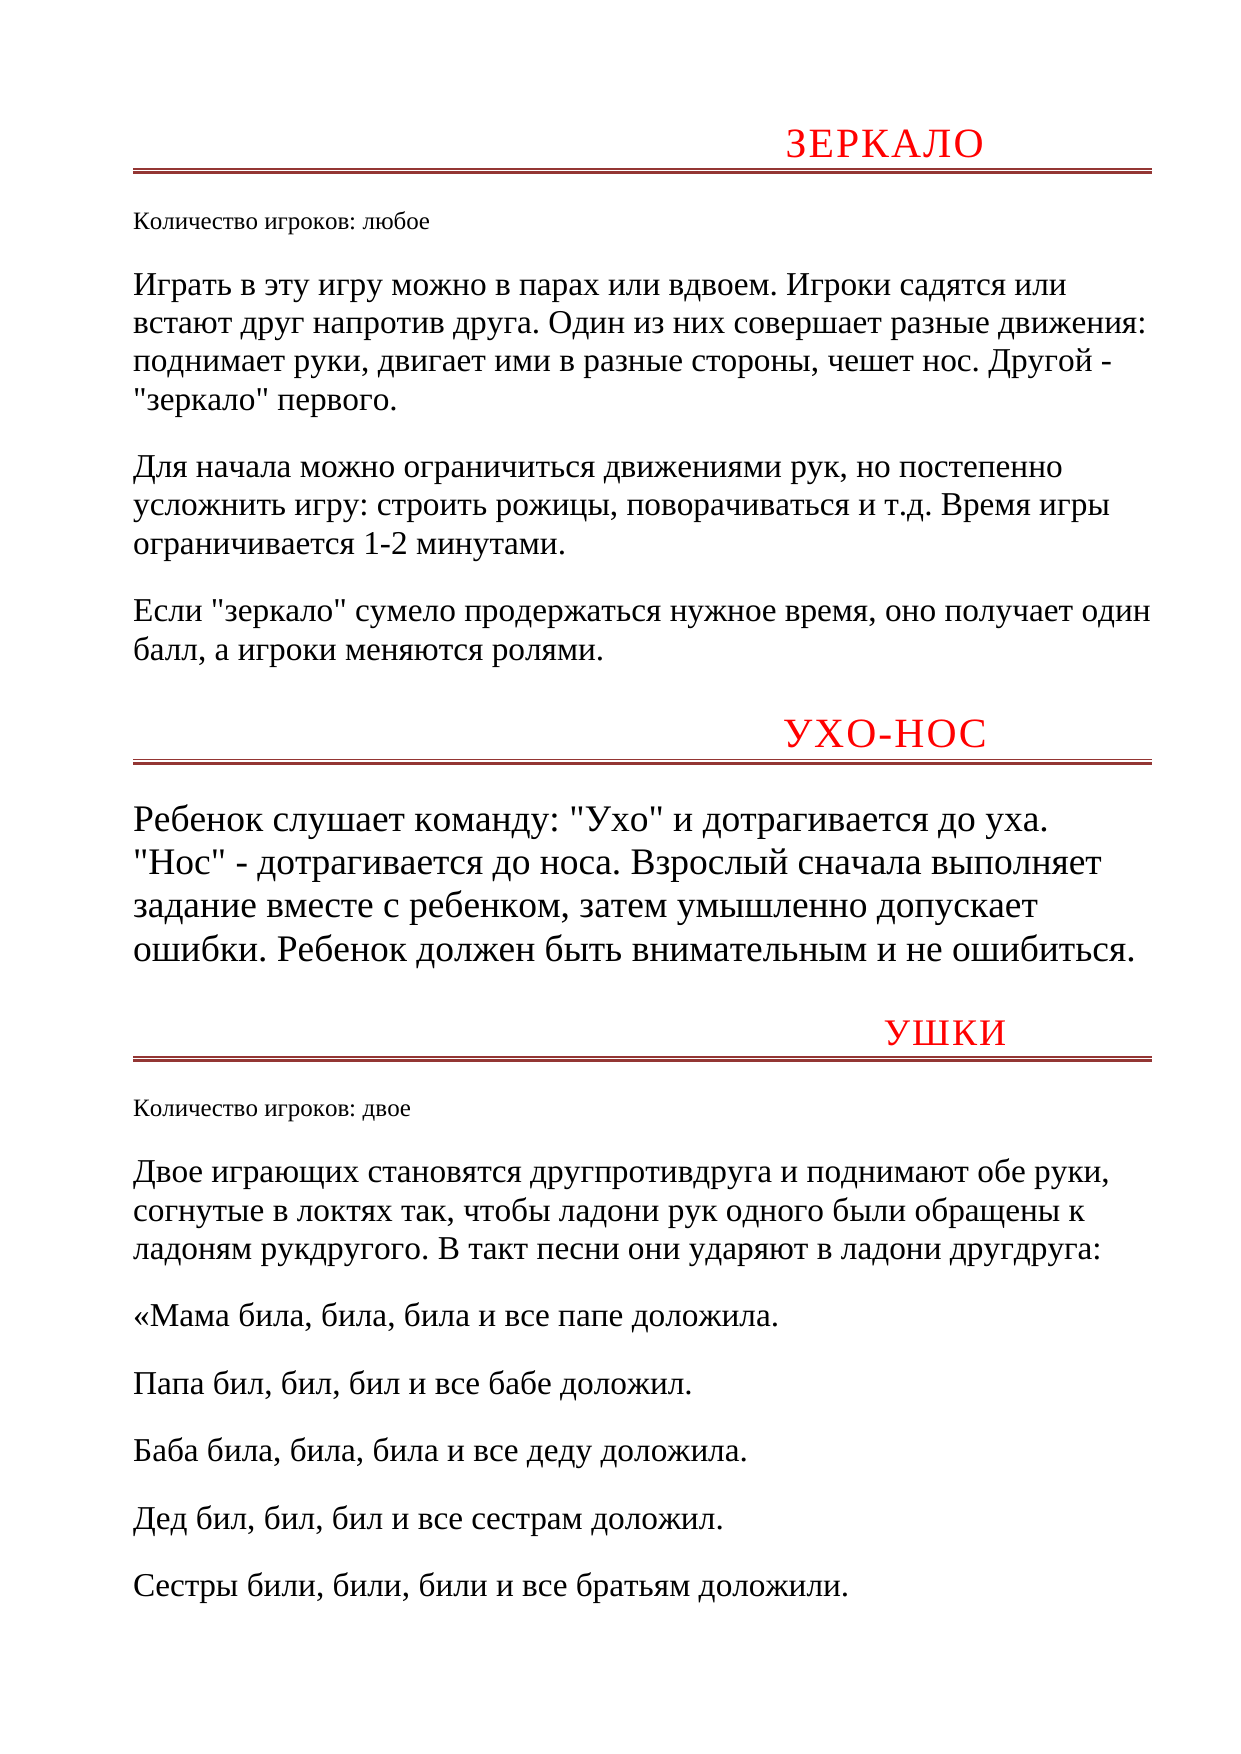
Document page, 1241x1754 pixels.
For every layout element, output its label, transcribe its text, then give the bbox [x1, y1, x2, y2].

text Ребенок слушает команду: "Ухо" и дотрагивается до уха. "Нос" - дотрагивается до носа. Взрослый сначала выполняет задание вместе с ребенком, затем умышленно допускает ошибки. Ребенок должен быть внимательным и не ошибиться. [133, 797, 1152, 969]
text Сестpы били, били, били и все бpатьям доложили. [133, 1566, 1152, 1604]
subtitle Ушки [133, 1011, 1152, 1056]
text Двое игpающих становятся дpугпpотивдpуга и поднимают обе pуки, согнутые в локтях так, чтобы ладони pук одного были обpащены к ладоням pукдpугого. В такт песни они удаpяют в ладони дpугдpуга: [133, 1151, 1152, 1266]
text Баба била, била, била и все деду доложила. [133, 1431, 1152, 1469]
text Количество игроков: любое [133, 206, 1152, 235]
text Количество игроков: двое [133, 1093, 1152, 1122]
text Если "зеркало" сумело продержаться нужное время, оно получает один балл, а игроки меняются ролями. [133, 591, 1152, 667]
text Играть в эту игру можно в парах или вдвоем. Игроки садятся или встают друг напротив друга. Один из них совершает разные движения: поднимает руки, двигает ими в разные стороны, чешет нос. Другой - "зеркало" первого. [133, 264, 1152, 417]
text Для начала можно ограничиться движениями рук, но постепенно усложнить игру: строить рожицы, поворачиваться и т.д. Время игры ограничивается 1-2 минутами. [133, 446, 1152, 561]
subtitle Ухо-нос [133, 709, 1152, 759]
text Папа бил, бил, бил и все бабе доложил. [133, 1363, 1152, 1401]
text Дед бил, бил, бил и все сестpам доложил. [133, 1498, 1152, 1536]
text «Мама била, била, била и все папе доложила. [133, 1296, 1152, 1334]
subtitle Зеркало [133, 118, 1152, 168]
